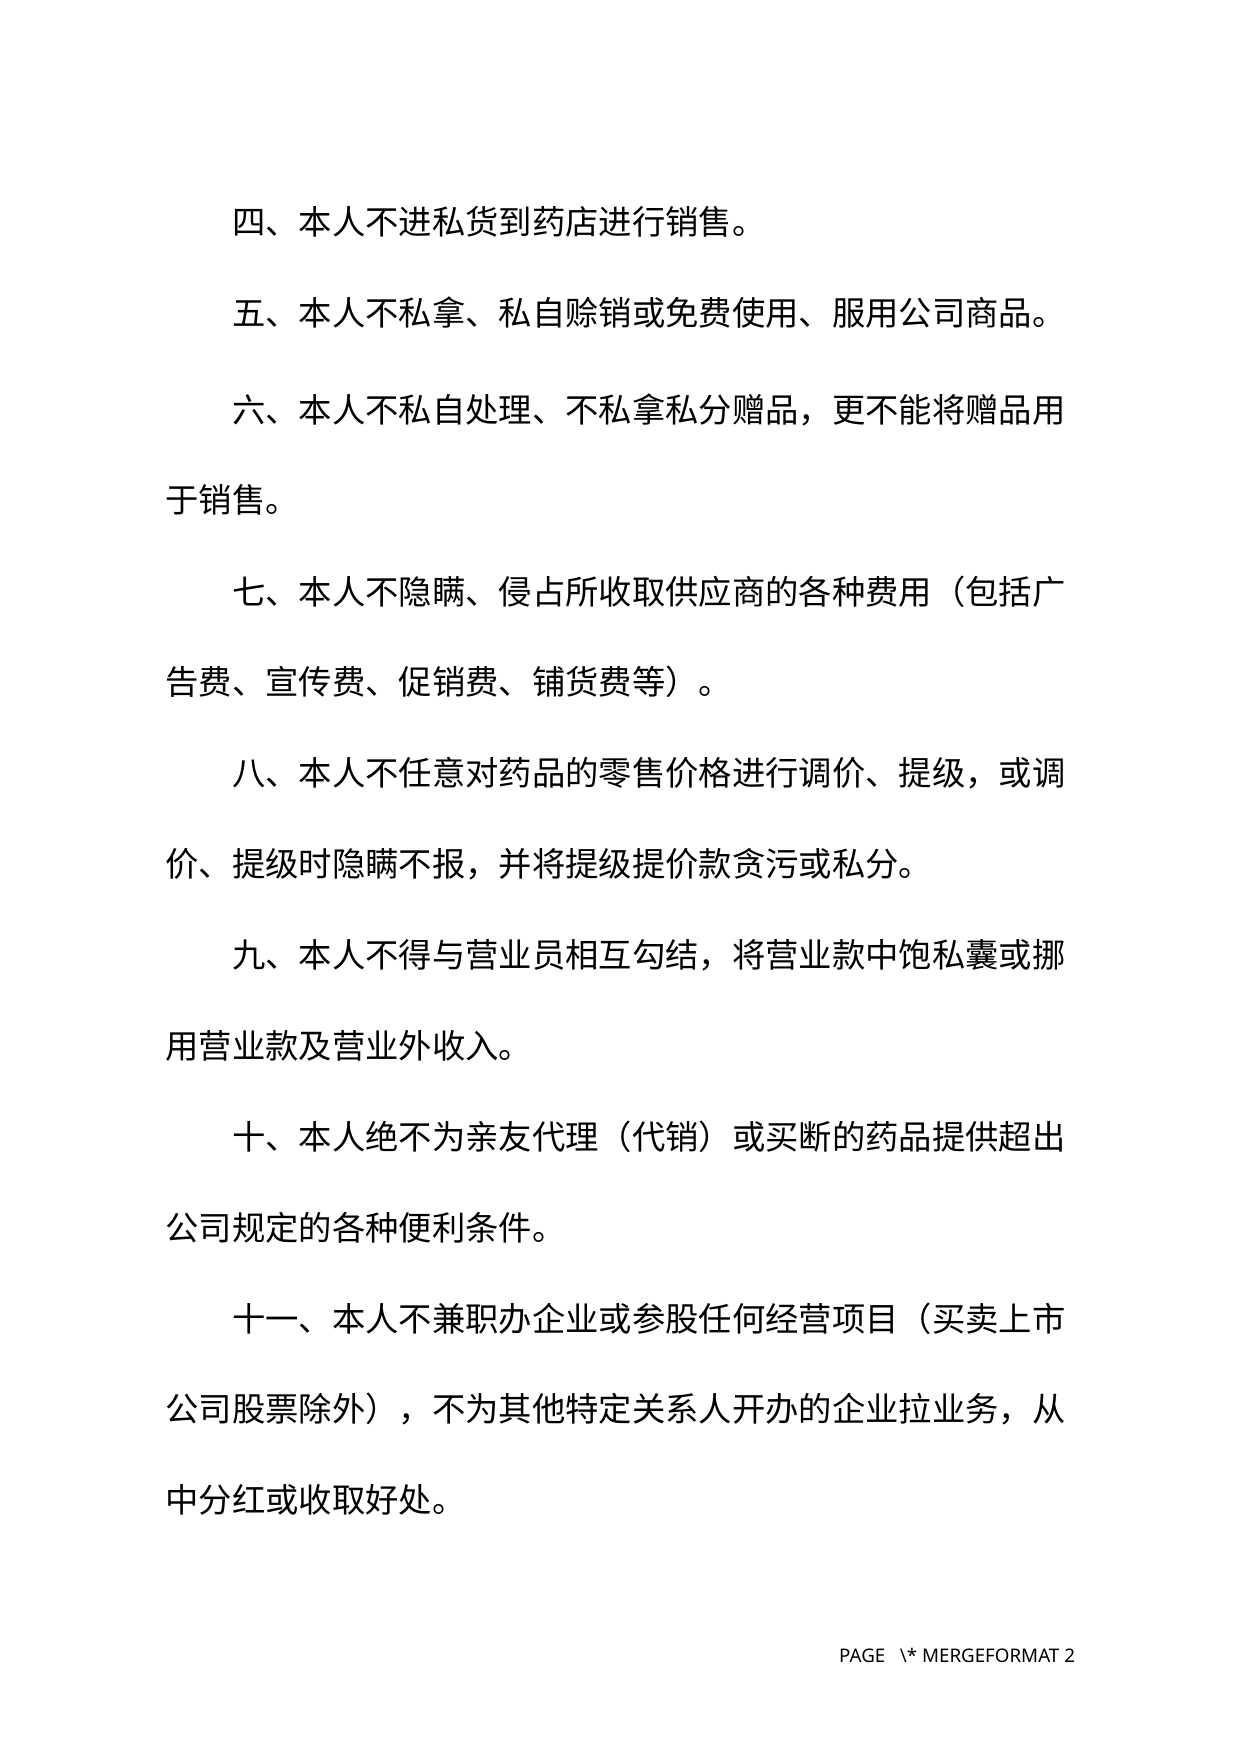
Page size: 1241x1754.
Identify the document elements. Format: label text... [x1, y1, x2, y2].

text 六、本人不私自处理、不私拿私分赠品，更不能将赠品用于销售。 [165, 362, 1075, 544]
text 八、本人不任意对药品的零售价格进行调价、提级，或调价、提级时隐瞒不报，并将提级提价款贪污或私分。 [165, 726, 1075, 907]
text 十一、本人不兼职办企业或参股任何经营项目（买卖上市公司股票除外），不为其他特定关系人开办的企业拉业务，从中分红或收取好处。 [165, 1271, 1075, 1543]
text 四、本人不进私货到药店进行销售。 [165, 174, 1075, 265]
text 七、本人不隐瞒、侵占所收取供应商的各种费用（包括广告费、宣传费、促销费、铺货费等）。 [165, 544, 1075, 726]
text 九、本人不得与营业员相互勾结，将营业款中饱私囊或挪用营业款及营业外收入。 [165, 908, 1075, 1089]
text 五、本人不私拿、私自赊销或免费使用、服用公司商品。 [165, 266, 1075, 356]
text 十、本人绝不为亲友代理（代销）或买断的药品提供超出公司规定的各种便利条件。 [165, 1089, 1075, 1271]
